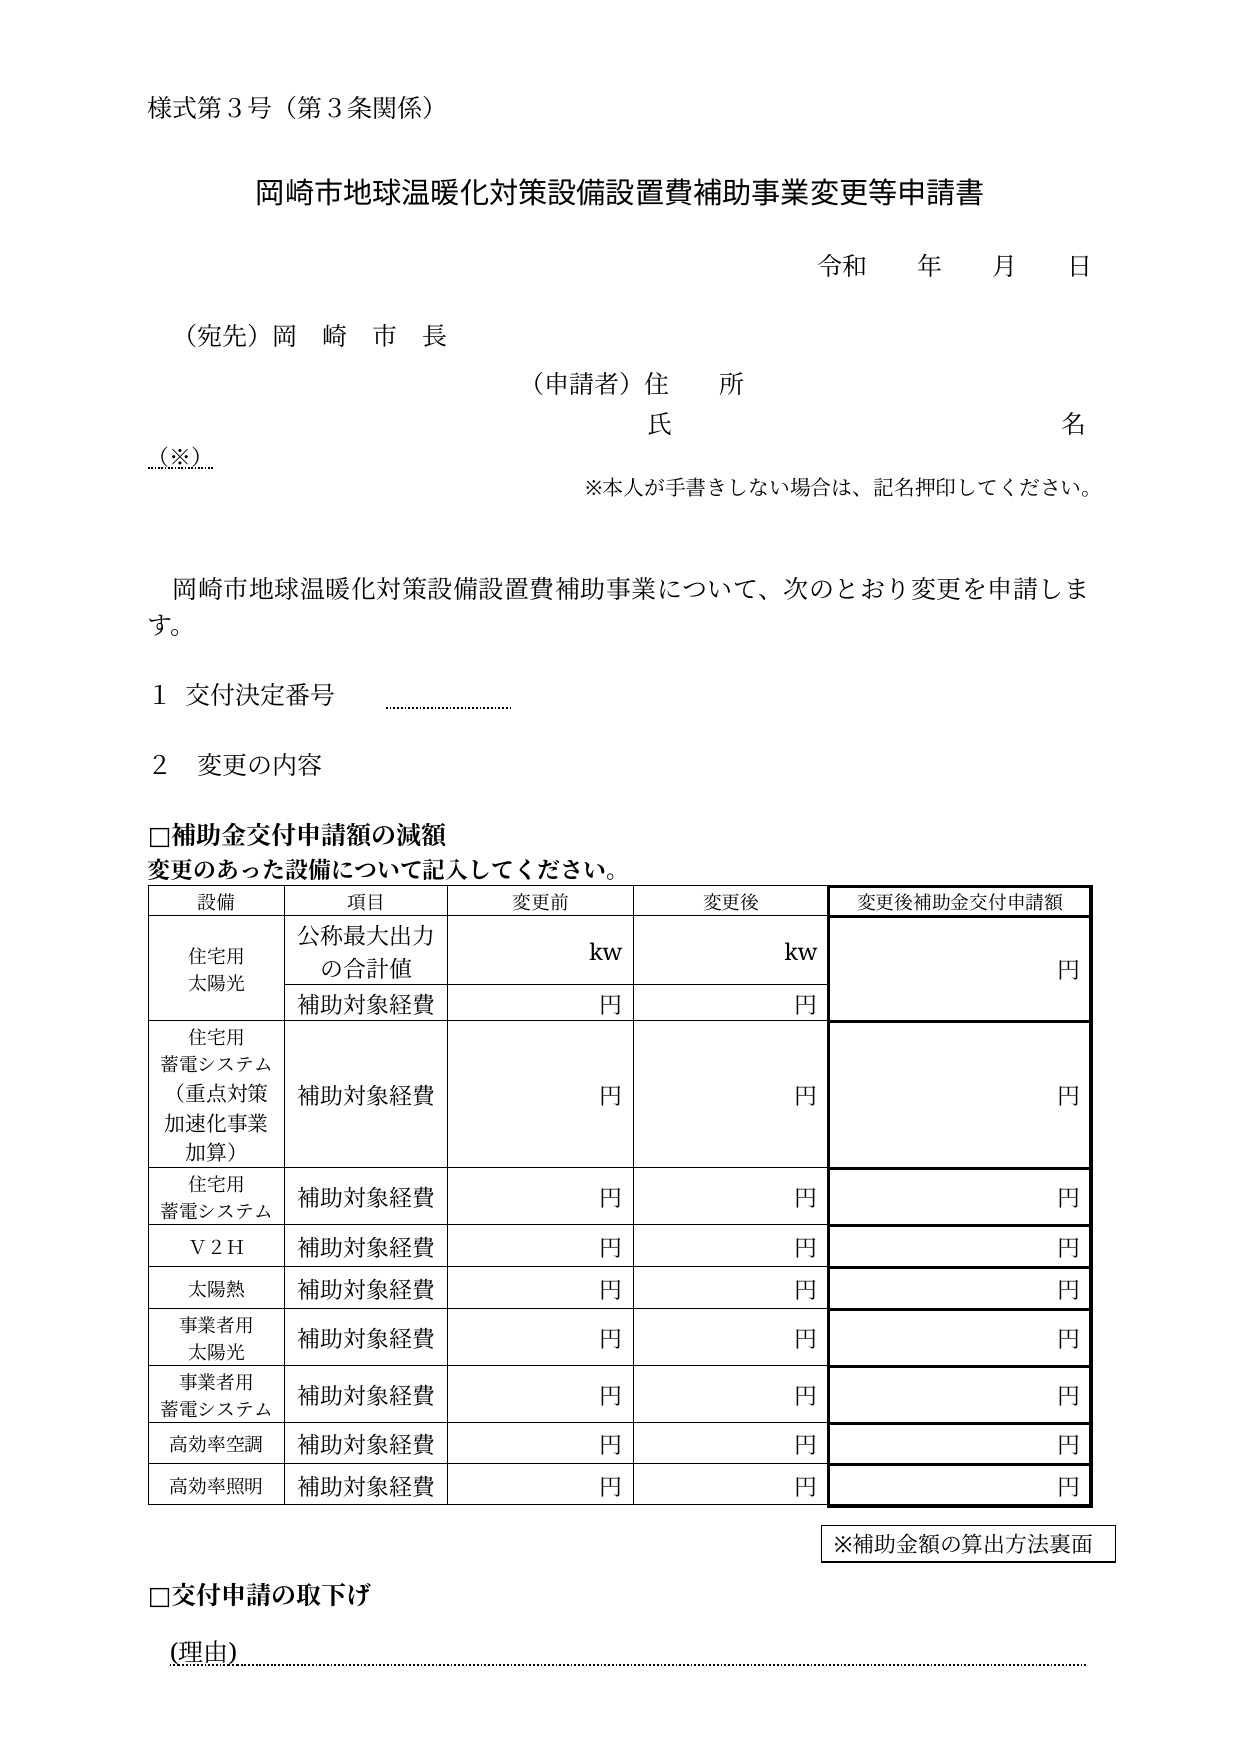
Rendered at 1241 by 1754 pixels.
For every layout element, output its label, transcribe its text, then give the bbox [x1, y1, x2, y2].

table_cell 住宅用 太陽光 [149, 916, 284, 1020]
text □補助金交付申請額の減額 [148, 816, 1092, 852]
table_cell 円 [634, 1225, 827, 1266]
text 氏 名 （※） [148, 404, 1086, 472]
text □交付申請の取下げ [148, 1576, 1092, 1612]
table_cell 円 [448, 1309, 633, 1364]
table_cell 住宅用 蓄電システム （重点対策加速化事業加算） [149, 1021, 284, 1167]
table_cell 高効率照明 [149, 1464, 284, 1504]
table_cell 住宅用 蓄電システム [149, 1168, 284, 1224]
text 岡崎市地球温暖化対策設備設置費補助事業変更等申請書 [148, 170, 1092, 212]
table_cell 円 [448, 1267, 633, 1307]
table_cell 円 [634, 1309, 827, 1364]
table_header 設備 [149, 886, 284, 915]
table_cell kw [634, 916, 827, 984]
table_cell 円 [830, 1368, 1089, 1422]
table_cell 円 [448, 1021, 633, 1167]
table_cell 円 [830, 1269, 1089, 1307]
table_cell 円 [448, 1225, 633, 1266]
table_cell 円 [634, 1464, 827, 1504]
text 変更のあった設備について記入してください。 [148, 852, 1092, 885]
table_header 変更前 [448, 886, 633, 915]
table_cell 円 [448, 1423, 633, 1463]
table_cell 補助対象経費 [285, 1021, 447, 1167]
table_cell 太陽熱 [149, 1267, 284, 1307]
table_cell 円 [448, 985, 633, 1020]
table_cell 公称最大出力の合計値 [285, 916, 447, 984]
table_cell 補助対象経費 [285, 1366, 447, 1422]
table_cell 円 [634, 1168, 827, 1224]
text （宛先）岡 崎 市 長 [148, 316, 1092, 352]
table_cell 補助対象経費 [285, 1464, 447, 1504]
table_cell 円 [634, 1423, 827, 1463]
table_cell Ｖ２Ｈ [149, 1225, 284, 1266]
text 岡崎市地球温暖化対策設備設置費補助事業について、次のとおり変更を申請します。 [148, 570, 1092, 642]
table_cell kw [448, 916, 633, 984]
table_cell 円 [830, 1425, 1089, 1463]
text （申請者）住 所 [148, 352, 1086, 404]
table_cell 円 [448, 1464, 633, 1504]
table_cell 円 [634, 1267, 827, 1307]
table_cell 補助対象経費 [285, 985, 447, 1020]
table_cell 円 [448, 1366, 633, 1422]
table_cell 補助対象経費 [285, 1225, 447, 1266]
table_cell 円 [634, 1021, 827, 1167]
text 様式第３号（第３条関係） [148, 89, 1092, 124]
table_cell 円 [830, 918, 1089, 1020]
table_cell 事業者用 蓄電システム [149, 1366, 284, 1422]
table_cell 円 [830, 1466, 1089, 1504]
table_cell 円 [634, 985, 827, 1020]
table_cell 円 [830, 1227, 1089, 1266]
table_header 変更後補助金交付申請額 [830, 888, 1089, 915]
table_cell 補助対象経費 [285, 1423, 447, 1463]
table_cell 円 [634, 1366, 827, 1422]
table_cell 円 [830, 1311, 1089, 1364]
table_cell 円 [830, 1170, 1089, 1224]
table_header 変更後 [634, 886, 827, 915]
text ※本人が手書きしない場合は、記名押印してください。 [148, 472, 1086, 502]
table_cell 補助対象経費 [285, 1309, 447, 1364]
text ２ 変更の内容 [148, 746, 1092, 782]
table_cell 補助対象経費 [285, 1168, 447, 1224]
table_cell 高効率空調 [149, 1423, 284, 1463]
table_header 項目 [285, 886, 447, 915]
table_cell 円 [448, 1168, 633, 1224]
table_cell 事業者用 太陽光 [149, 1309, 284, 1364]
table_cell 補助対象経費 [285, 1267, 447, 1307]
text (理由) [169, 1612, 1092, 1674]
text 令和 年 月 日 [148, 246, 1092, 282]
text １ 交付決定番号 [148, 676, 1092, 712]
table_cell 円 [830, 1023, 1089, 1167]
